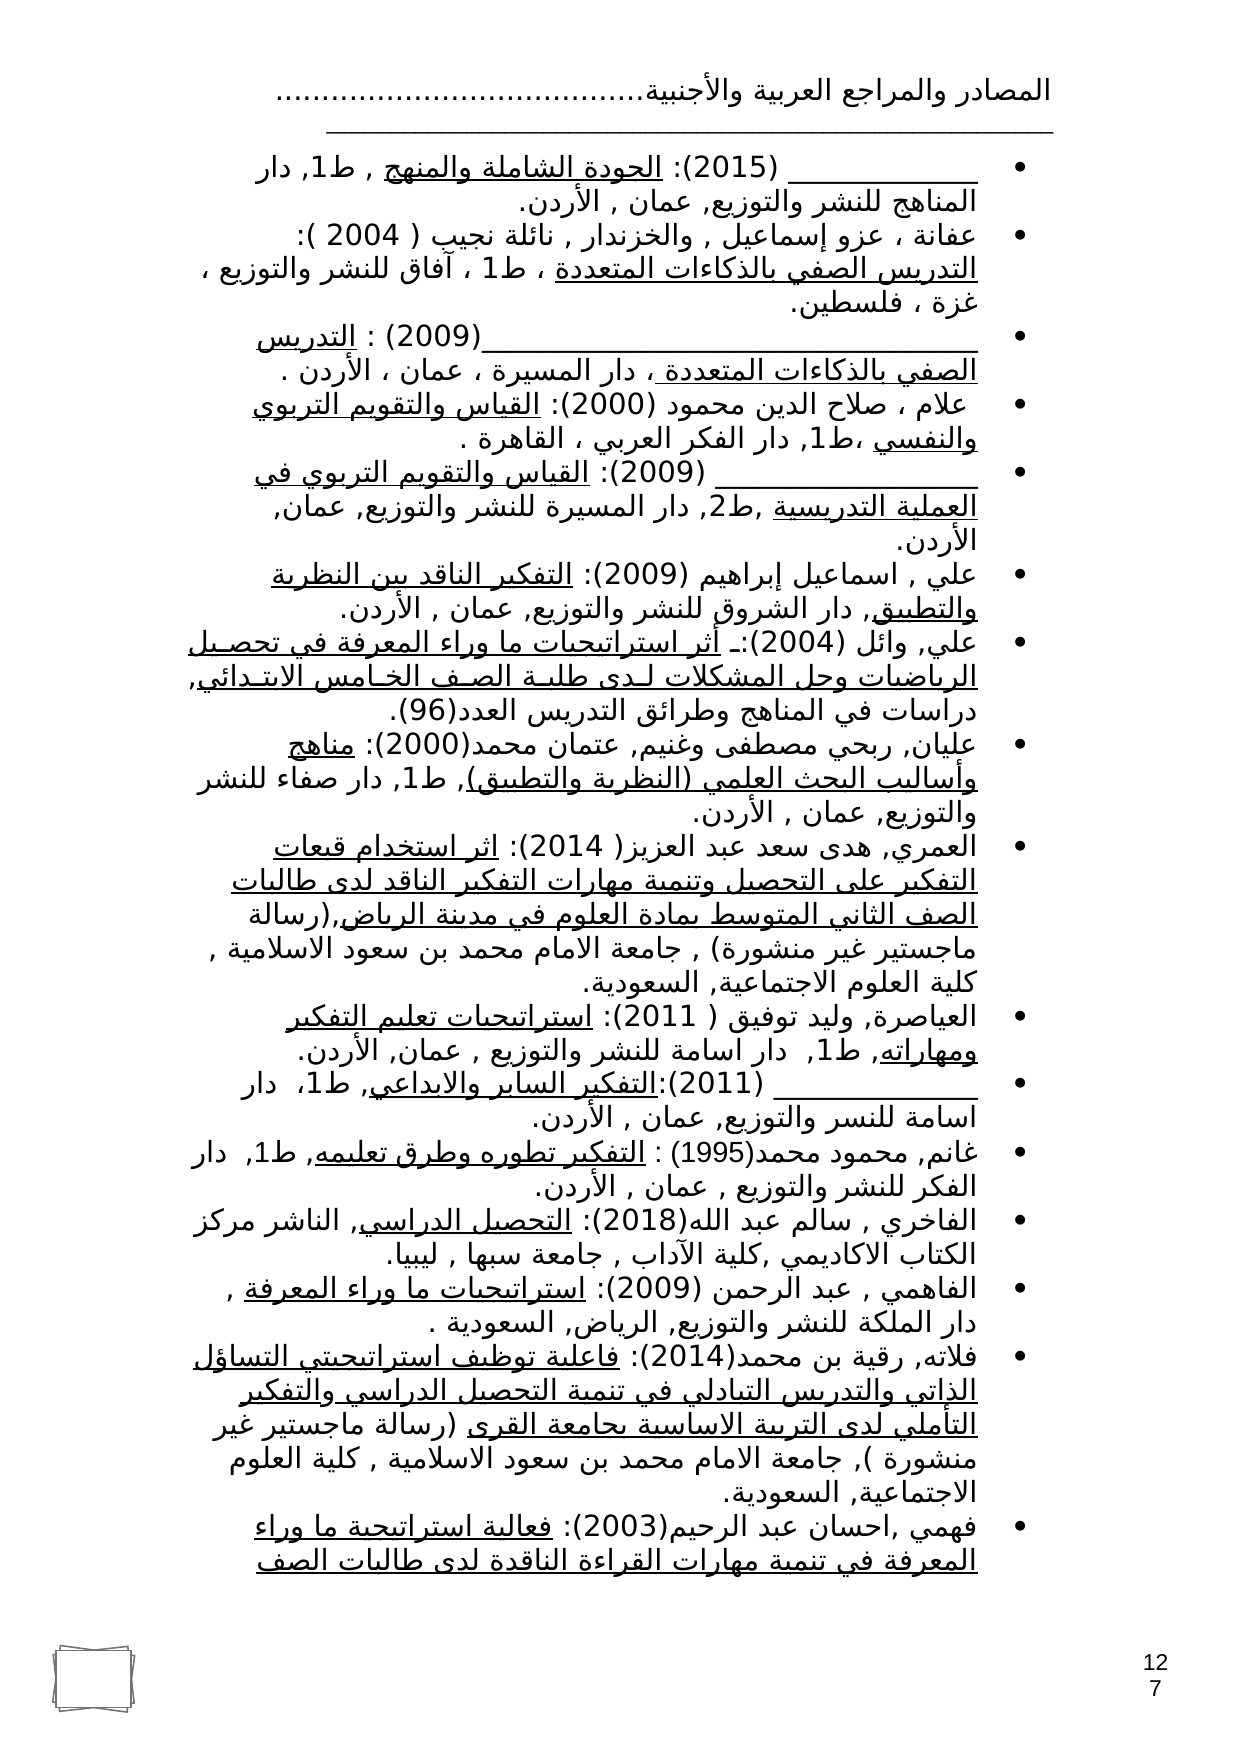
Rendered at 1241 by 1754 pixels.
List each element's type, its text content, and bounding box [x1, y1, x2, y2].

list غانم, محمود محمد(1995) : التفكير تطوره وطرق تعليمه, ط1, دار الفكر للنشر والتوزيع , عمان , الأردن. [187, 1135, 1015, 1203]
list __________________ (2009): القياس والتقويم التربوي في العملية التدريسية ,ط2, دار المسيرة للنشر والتوزيع, عمان, الأردن. [187, 456, 1015, 557]
list علي, وائل (2004): أثر استراتيجيات ما وراء المعرفة في تحصيل الرياضيات وحل المشكلات لدى طلبة الصف الخامس الابتدائي, دراسات في المناهج وطرائق التدريس العدد(96). [187, 625, 1015, 727]
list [187, 1509, 1015, 1577]
list _____________ (2015): الجودة الشاملة والمنهج , ط1, دار المناهج للنشر والتوزيع, عمان , الأردن. [187, 150, 1015, 218]
list ______________ (2011):التفكير السابر والابداعي, ط1، دار اسامة للنسر والتوزيع, عمان , الأردن. [187, 1067, 1015, 1135]
list الفاخري , سالم عبد الله(2018): التحصيل الدراسي, الناشر مركز الكتاب الاكاديمي ,كلية الآداب , جامعة سبها , ليبيا. [187, 1203, 1015, 1271]
list علي , اسماعيل إبراهيم (2009): التفكير الناقد بين النظرية والتطبيق, دار الشروق للنشر والتوزيع, عمان , الأردن. [187, 557, 1015, 625]
list العمري, هدى سعد عبد العزيز( 2014): اثر استخدام قبعات التفكير على التحصيل وتنمية مهارات التفكير الناقد لدى طالبات الصف الثاني المتوسط بمادة العلوم في مدينة الرياض,(رسالة ماجستير غير منشورة) , جامعة الامام محمد بن سعود الاسلامية , كلية العلوم الاجتماعية, السعودية. [187, 829, 1015, 999]
list عليان, ربحي مصطفى وغنيم, عتمان محمد(2000): مناهج وأساليب البحث العلمي (النظرية والتطبيق), ط1, دار صفاء للنشر والتوزيع, عمان , الأردن. [187, 727, 1015, 829]
list العياصرة, وليد توفيق ( 2011): استراتيجيات تعليم التفكير ومهاراته, ط1, دار اسامة للنشر والتوزيع , عمان, الأردن. [187, 999, 1015, 1067]
list علام ، صلاح الدين محمود (2000): القياس والتقويم التربوي والنفسي ،ط1, دار الفكر العربي ، القاهرة . [187, 388, 1015, 456]
list الفاهمي , عبد الرحمن (2009): استراتيجيات ما وراء المعرفة , دار الملكة للنشر والتوزيع, الرياض, السعودية . [187, 1271, 1015, 1339]
list فلاته, رقية بن محمد(2014): فاعلية توظيف استراتيجيتي التساؤل الذاتي والتدريس التبادلي في تنمية التحصيل الدراسي والتفكير التأملي لدى التربية الاساسية بجامعة القرى (رسالة ماجستير غير منشورة ), جامعة الامام محمد بن سعود الاسلامية , كلية العلوم الاجتماعية, السعودية. [187, 1339, 1015, 1509]
list __________________________________(2009) : التدريس الصفي بالذكاءات المتعددة ، دار المسيرة ، عمان ، الأردن . [187, 320, 1015, 388]
list عفانة ، عزو إسماعيل , والخزندار , نائلة نجيب ( 2004 ): التدريس الصفي بالذكاءات المتعددة ، ط1 ، آفاق للنشر والتوزيع ، غزة ، فلسطين. [187, 218, 1015, 320]
